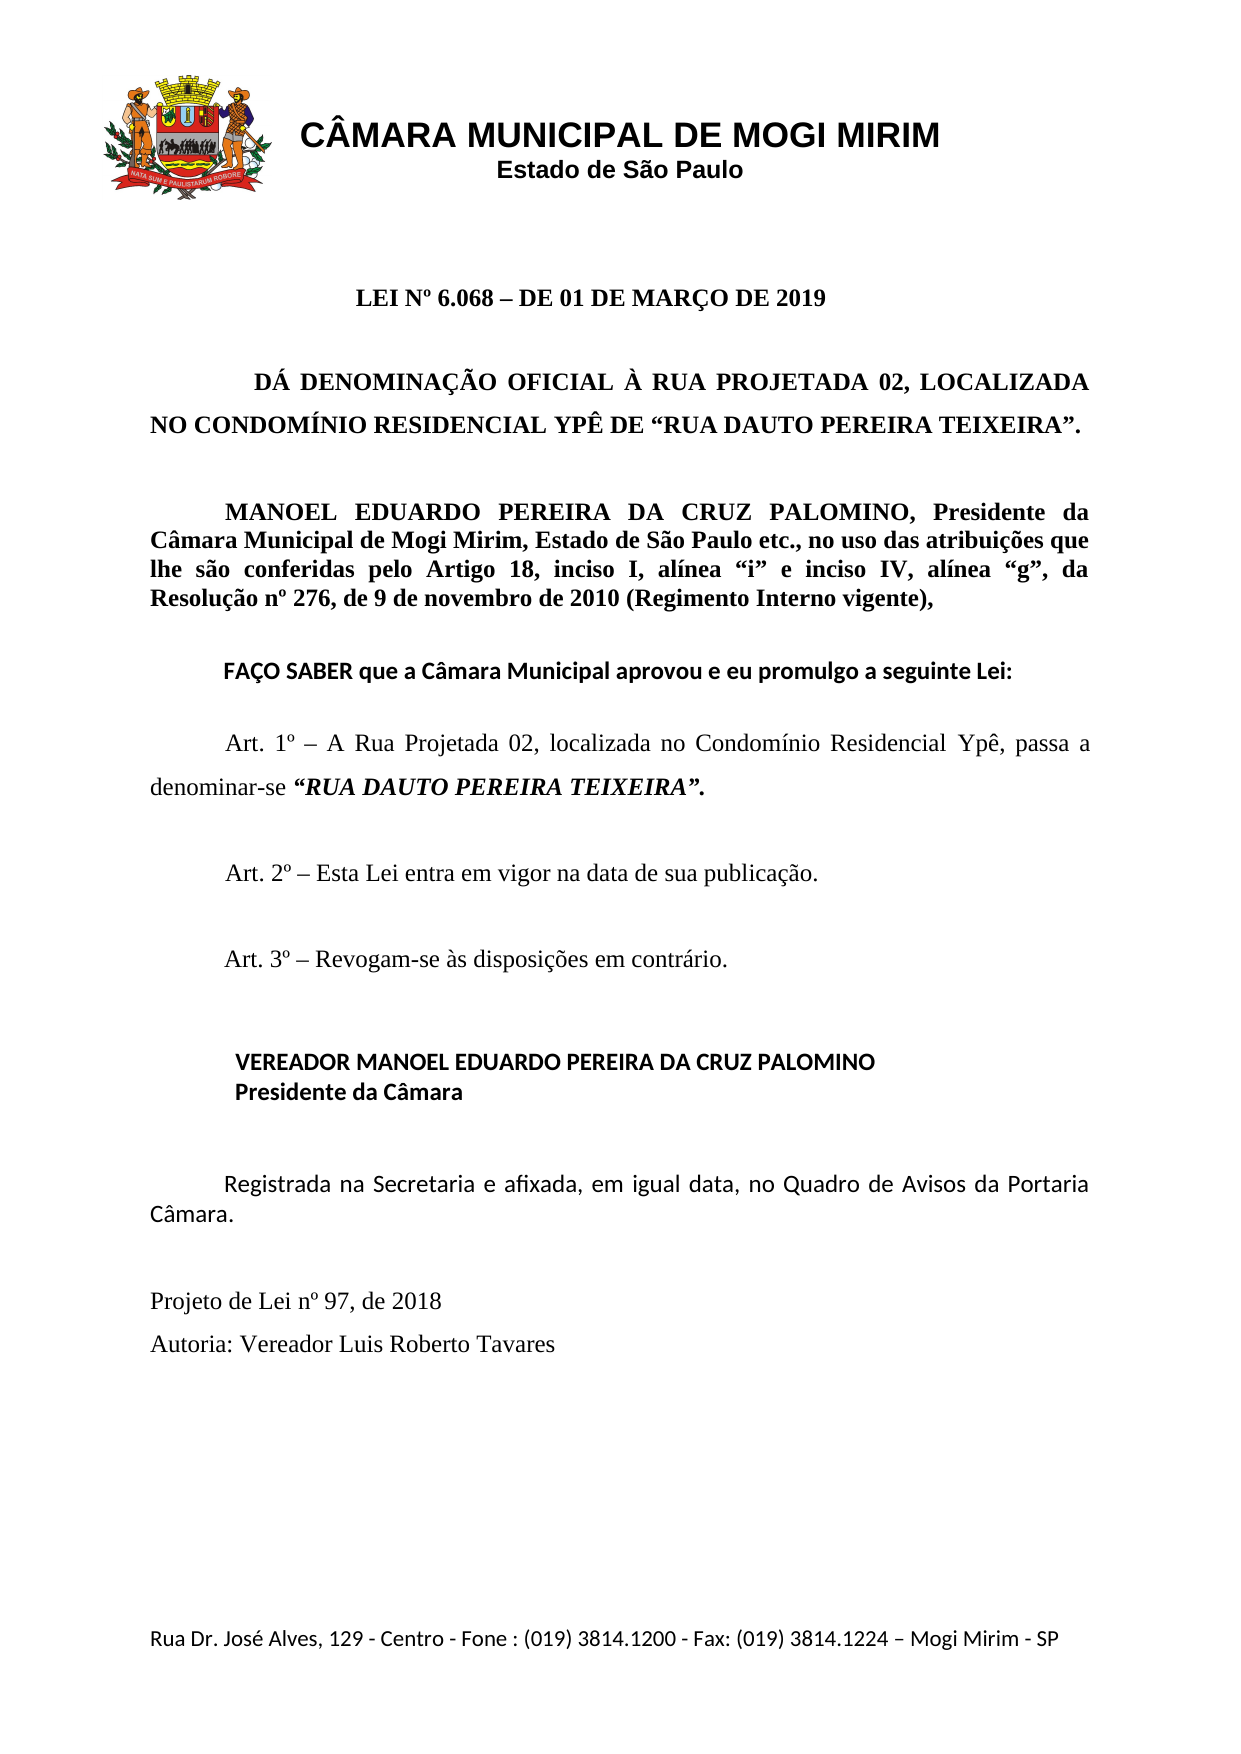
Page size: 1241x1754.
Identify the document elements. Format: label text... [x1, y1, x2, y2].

text DÁ DENOMINAÇÃO OFICIAL À RUA PROJETADA 02, LOCALIZADA NO CONDOMÍNIO RESIDENCIAL YPÊ DE “RUA DAUTO PEREIRA TEIXEIRA”. [150, 367, 1090, 439]
text Art. 1º – A Rua Projetada 02, localizada no Condomínio Residencial Ypê, passa a denominar-se “RUA DAUTO PEREIRA TEIXEIRA”. [150, 728, 1090, 800]
text MANOEL EDUARDO PEREIRA DA CRUZ PALOMINO, Presidente da Câmara Municipal de Mogi Mirim, Estado de São Paulo etc., no uso das atribuições que lhe são conferidas pelo Artigo 18, inciso I, alínea “i” e inciso IV, alínea “g”, da Resolução nº 276, de 9 de novembro de 2010 (Regimento Interno vigente), [150, 497, 1090, 612]
text Projeto de Lei nº 97, de 2018 [150, 1286, 1090, 1315]
text Autoria: Vereador Luis Roberto Tavares [150, 1329, 1090, 1358]
picture [102, 75, 273, 200]
text Art. 2º – Esta Lei entra em vigor na data de sua publicação. [150, 858, 1090, 887]
text Presidente da Câmara [150, 1076, 1090, 1107]
text FAÇO SABER que a Câmara Municipal aprovou e eu promulgo a seguinte Lei: [150, 655, 1090, 685]
text LEI Nº 6.068 – DE 01 DE MARÇO DE 2019 [150, 283, 1090, 312]
text Registrada na Secretaria e afixada, em igual data, no Quadro de Avisos da Portaria Câmara. [150, 1168, 1090, 1229]
text Art. 3º – Revogam-se às disposições em contrário. [150, 944, 1090, 973]
text VEREADOR MANOEL EDUARDO PEREIRA DA CRUZ PALOMINO [150, 1046, 1090, 1076]
